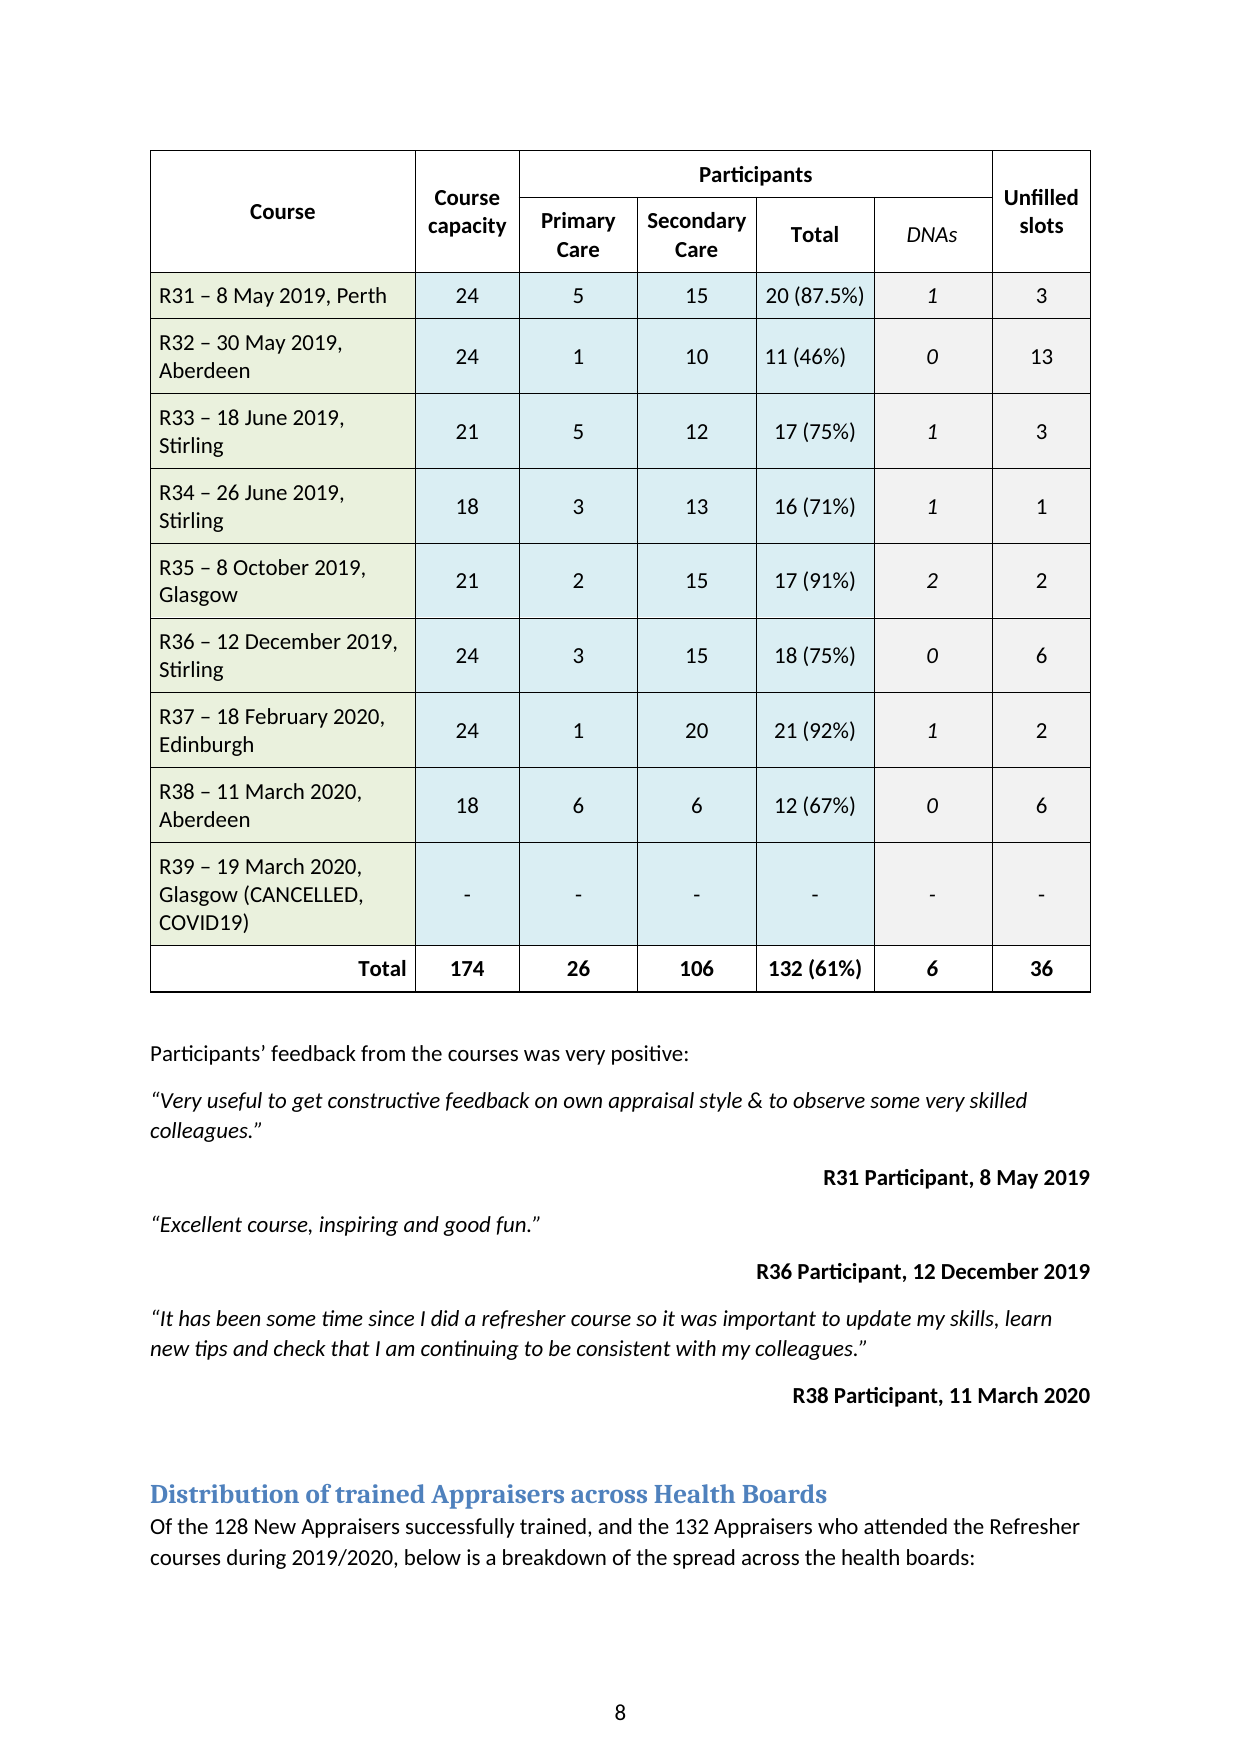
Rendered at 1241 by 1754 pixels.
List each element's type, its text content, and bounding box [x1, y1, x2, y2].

table_cell R37 – 18 February 2020, Edinburgh [151, 693, 415, 767]
text R38 Participant, 11 March 2020 [150, 1381, 1090, 1409]
table_header Unfilled slots [993, 151, 1090, 272]
table_cell 13 [993, 319, 1090, 393]
table_cell - [520, 843, 637, 945]
table_cell 6 [993, 768, 1090, 842]
table_cell 15 [638, 544, 756, 617]
text “Excellent course, inspiring and good fun.” [150, 1210, 1090, 1238]
table_cell 24 [416, 619, 519, 692]
table_cell 1 [520, 319, 637, 393]
table_cell - [416, 843, 519, 945]
table_cell 3 [520, 469, 637, 543]
table_cell 2 [875, 544, 992, 617]
table_cell 20 [638, 693, 756, 767]
table_cell 18 [416, 469, 519, 543]
table_cell 5 [520, 394, 637, 468]
table_header Course capacity [416, 151, 519, 272]
table_cell 12 (67%) [757, 768, 874, 842]
table_cell 21 [416, 394, 519, 468]
table_cell 6 [638, 768, 756, 842]
table_cell 3 [993, 394, 1090, 468]
table_header Course [151, 151, 415, 272]
table_cell 1 [875, 273, 992, 318]
table_cell 0 [875, 619, 992, 692]
table_cell DNAs [875, 198, 992, 272]
table_cell 6 [520, 768, 637, 842]
table_cell 1 [520, 693, 637, 767]
table_cell R38 – 11 March 2020, Aberdeen [151, 768, 415, 842]
table_cell 21 (92%) [757, 693, 874, 767]
table_cell 106 [638, 946, 756, 991]
table_cell R35 – 8 October 2019, Glasgow [151, 544, 415, 617]
table_cell 36 [993, 946, 1090, 991]
table_header Participants [520, 151, 992, 197]
table_cell R33 – 18 June 2019, Stirling [151, 394, 415, 468]
table_cell 132 (61%) [757, 946, 874, 991]
table_cell 20 (87.5%) [757, 273, 874, 318]
text “Very useful to get constructive feedback on own appraisal style & to observe some very skilled colleagues.” [150, 1086, 1090, 1144]
table_cell R36 – 12 December 2019, Stirling [151, 619, 415, 692]
table_cell 3 [520, 619, 637, 692]
table_cell Primary Care [520, 198, 637, 272]
table_cell Total [757, 198, 874, 272]
table_cell 16 (71%) [757, 469, 874, 543]
table_cell R39 – 19 March 2020, Glasgow (CANCELLED, COVID19) [151, 843, 415, 945]
table_cell 24 [416, 273, 519, 318]
table_cell 2 [520, 544, 637, 617]
table_cell 2 [993, 544, 1090, 617]
table_cell 0 [875, 768, 992, 842]
table_cell Secondary Care [638, 198, 756, 272]
table_cell 26 [520, 946, 637, 991]
table_cell 2 [993, 693, 1090, 767]
table_cell 1 [875, 469, 992, 543]
table_cell R34 – 26 June 2019, Stirling [151, 469, 415, 543]
table_cell 15 [638, 619, 756, 692]
table_cell 174 [416, 946, 519, 991]
table_cell 17 (91%) [757, 544, 874, 617]
table_cell 13 [638, 469, 756, 543]
table_cell - [757, 843, 874, 945]
table_cell 1 [993, 469, 1090, 543]
table_cell 3 [993, 273, 1090, 318]
text Participants’ feedback from the courses was very positive: [150, 1039, 1090, 1067]
table_cell - [638, 843, 756, 945]
table_cell 15 [638, 273, 756, 318]
table_cell 1 [875, 693, 992, 767]
text R36 Participant, 12 December 2019 [150, 1257, 1090, 1285]
table_cell R32 – 30 May 2019, Aberdeen [151, 319, 415, 393]
subtitle Distribution of trained Appraisers across Health Boards [150, 1479, 1090, 1510]
table_cell 12 [638, 394, 756, 468]
table_cell 6 [993, 619, 1090, 692]
text “It has been some time since I did a refresher course so it was important to update my skills, learn new tips and check that I am continuing to be consistent with my colleagues.” [150, 1304, 1090, 1362]
table_cell 21 [416, 544, 519, 617]
text Of the 128 New Appraisers successfully trained, and the 132 Appraisers who attended the Refresher courses during 2019/2020, below is a breakdown of the spread across the health boards: [150, 1512, 1090, 1571]
table_cell 11 (46%) [757, 319, 874, 393]
table_cell 0 [875, 319, 992, 393]
text R31 Participant, 8 May 2019 [150, 1163, 1090, 1191]
table_cell Total [151, 946, 415, 991]
table_cell 17 (75%) [757, 394, 874, 468]
table_cell - [875, 843, 992, 945]
table_cell 1 [875, 394, 992, 468]
table_cell 18 [416, 768, 519, 842]
table_cell R31 – 8 May 2019, Perth [151, 273, 415, 318]
table_cell 18 (75%) [757, 619, 874, 692]
table_cell 6 [875, 946, 992, 991]
table_cell 24 [416, 693, 519, 767]
table_cell 10 [638, 319, 756, 393]
table_cell - [993, 843, 1090, 945]
table_cell 24 [416, 319, 519, 393]
table_cell 5 [520, 273, 637, 318]
